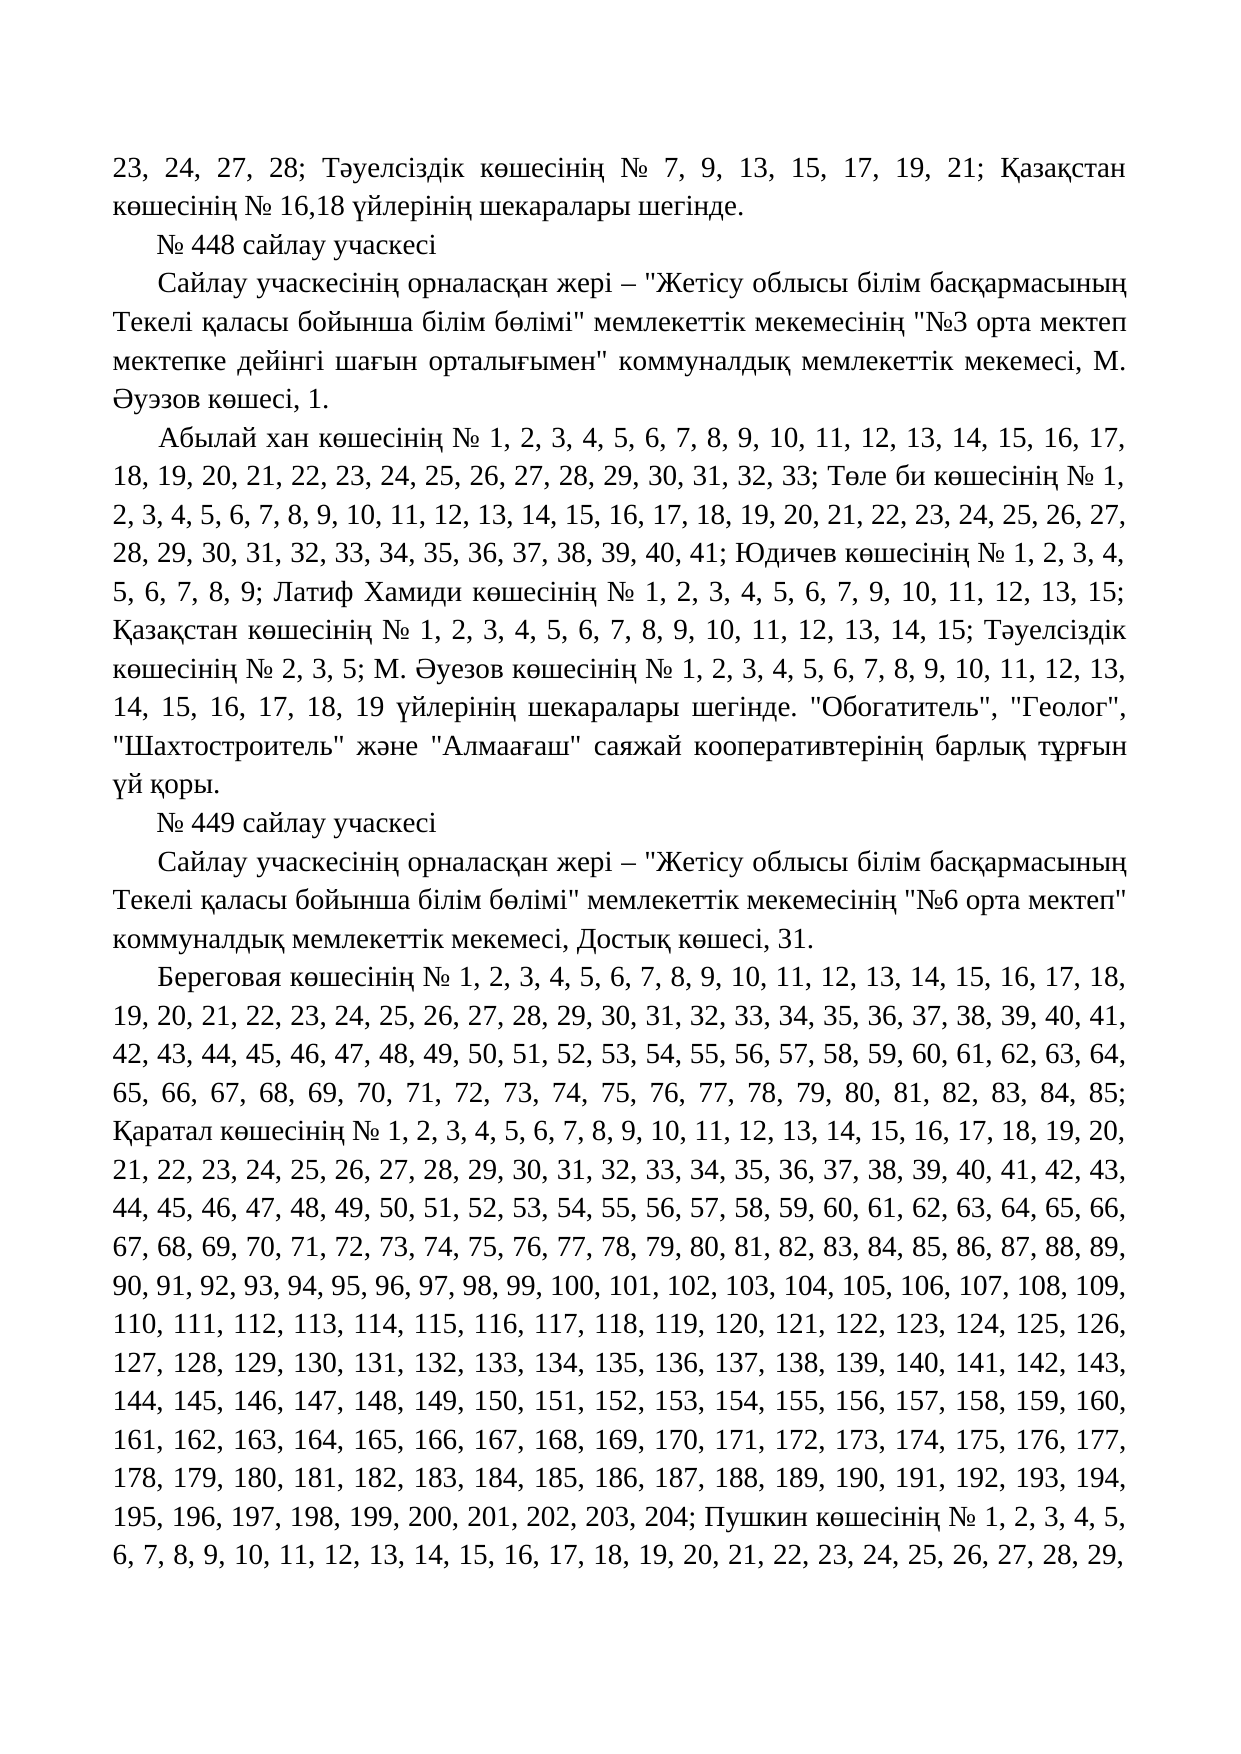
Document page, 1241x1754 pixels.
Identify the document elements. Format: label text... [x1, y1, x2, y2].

text № 448 сайлау учаскесі [112, 227, 1128, 261]
text № 449 сайлау учаскесі [112, 805, 1128, 839]
text Сайлау учаскесінің орналасқан жері – "Жетісу облысы білім басқармасының Текелі қаласы бойынша білім бөлімі" мемлекеттік мекемесінің "№6 орта мектеп" коммуналдық мемлекеттік мекемесі, Достық көшесі, 31. [112, 844, 1128, 954]
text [112, 959, 1128, 1571]
text Сайлау учаскесінің орналасқан жері – "Жетісу облысы білім басқармасының Текелі қаласы бойынша білім бөлімі" мемлекеттік мекемесінің "№3 орта мектеп мектепке дейінгі шағын орталығымен" коммуналдық мемлекеттік мекемесі, М. Әуэзов көшесі, 1. [112, 266, 1128, 415]
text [112, 150, 1128, 222]
text Абылай хан көшесінің № 1, 2, 3, 4, 5, 6, 7, 8, 9, 10, 11, 12, 13, 14, 15, 16, 17, 18, 19, 20, 21, 22, 23, 24, 25, 26, 27, 28, 29, 30, 31, 32, 33; Төле би көшесінің № 1, 2, 3, 4, 5, 6, 7, 8, 9, 10, 11, 12, 13, 14, 15, 16, 17, 18, 19, 20, 21, 22, 23, 24, 25, 26, 27, 28, 29, 30, 31, 32, 33, 34, 35, 36, 37, 38, 39, 40, 41; Юдичев көшесінің № 1, 2, 3, 4, 5, 6, 7, 8, 9; Латиф Хамиди көшесінің № 1, 2, 3, 4, 5, 6, 7, 9, 10, 11, 12, 13, 15; Қазақстан көшесінің № 1, 2, 3, 4, 5, 6, 7, 8, 9, 10, 11, 12, 13, 14, 15; Тәуелсіздік көшесінің № 2, 3, 5; М. Әуезов көшесінің № 1, 2, 3, 4, 5, 6, 7, 8, 9, 10, 11, 12, 13, 14, 15, 16, 17, 18, 19 үйлерінің шекаралары шегінде. "Обогатитель", "Геолог", "Шахтостроитель" және "Алмаағаш" саяжай кооперативтерінің барлық тұрғын үй қоры. [112, 420, 1128, 800]
